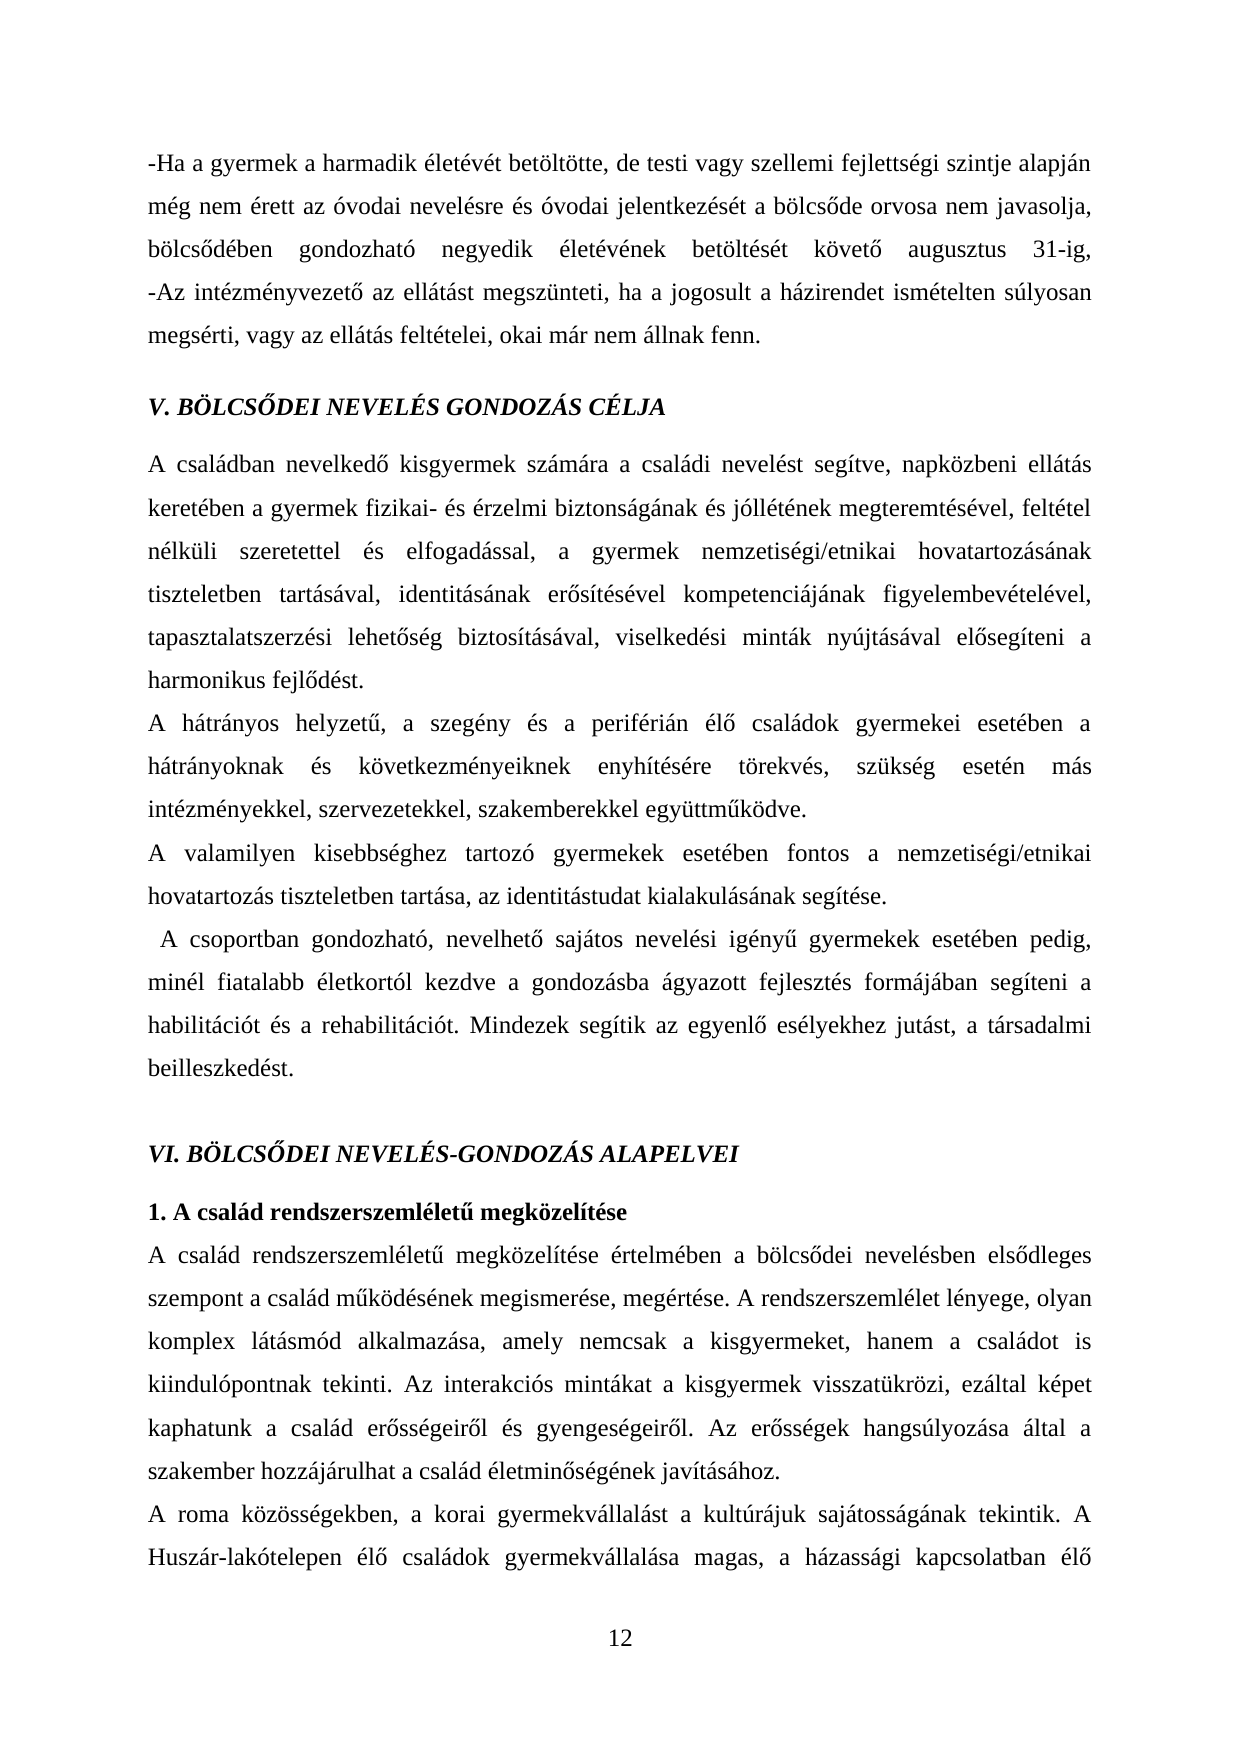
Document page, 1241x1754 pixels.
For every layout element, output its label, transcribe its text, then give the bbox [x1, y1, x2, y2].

text A családban nevelkedő kisgyermek számára a családi nevelést segítve, napközbeni ellátás keretében a gyermek fizikai- és érzelmi biztonságának és jóllétének megteremtésével, feltétel nélküli szeretettel és elfogadással, a gyermek nemzetiségi/etnikai hovatartozásának tiszteletben tartásával, identitásának erősítésével kompetenciájának figyelembevételével, tapasztalatszerzési lehetőség biztosításával, viselkedési minták nyújtásával elősegíteni a harmonikus fejlődést. [148, 449, 1092, 694]
text VI. BÖLCSŐDEI NEVELÉS-GONDOZÁS ALAPELVEI [148, 1139, 1092, 1168]
text 1. A család rendszerszemléletű megközelítése [148, 1197, 1092, 1226]
text A csoportban gondozható, nevelhető sajátos nevelési igényű gyermekek esetében pedig, minél fiatalabb életkortól kezdve a gondozásba ágyazott fejlesztés formájában segíteni a habilitációt és a rehabilitációt. Mindezek segítik az egyenlő esélyekhez jutást, a társadalmi beilleszkedést. [148, 924, 1092, 1082]
text A hátrányos helyzetű, a szegény és a periférián élő családok gyermekei esetében a hátrányoknak és következményeiknek enyhítésére törekvés, szükség esetén más intézményekkel, szervezetekkel, szakemberekkel együttműködve. [148, 708, 1092, 823]
text V. BÖLCSŐDEI NEVELÉS GONDOZÁS CÉLJA [148, 392, 1092, 421]
text A valamilyen kisebbséghez tartozó gyermekek esetében fontos a nemzetiségi/etnikai hovatartozás tiszteletben tartása, az identitástudat kialakulásának segítése. [148, 838, 1092, 909]
text A család rendszerszemléletű megközelítése értelmében a bölcsődei nevelésben elsődleges szempont a család működésének megismerése, megértése. A rendszerszemlélet lényege, olyan komplex látásmód alkalmazása, amely nemcsak a kisgyermeket, hanem a családot is kiindulópontnak tekinti. Az interakciós mintákat a kisgyermek visszatükrözi, ezáltal képet kaphatunk a család erősségeiről és gyengeségeiről. Az erősségek hangsúlyozása által a szakember hozzájárulhat a család életminőségének javításához. [148, 1240, 1092, 1484]
text -Ha a gyermek a harmadik életévét betöltötte, de testi vagy szellemi fejlettségi szintje alapján még nem érett az óvodai nevelésre és óvodai jelentkezését a bölcsőde orvosa nem javasolja, bölcsődében gondozható negyedik életévének betöltését követő augusztus 31-ig, -Az intézményvezető az ellátást megszünteti, ha a jogosult a házirendet ismételten súlyosan megsérti, vagy az ellátás feltételei, okai már nem állnak fenn. [148, 148, 1092, 349]
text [148, 1499, 1092, 1571]
